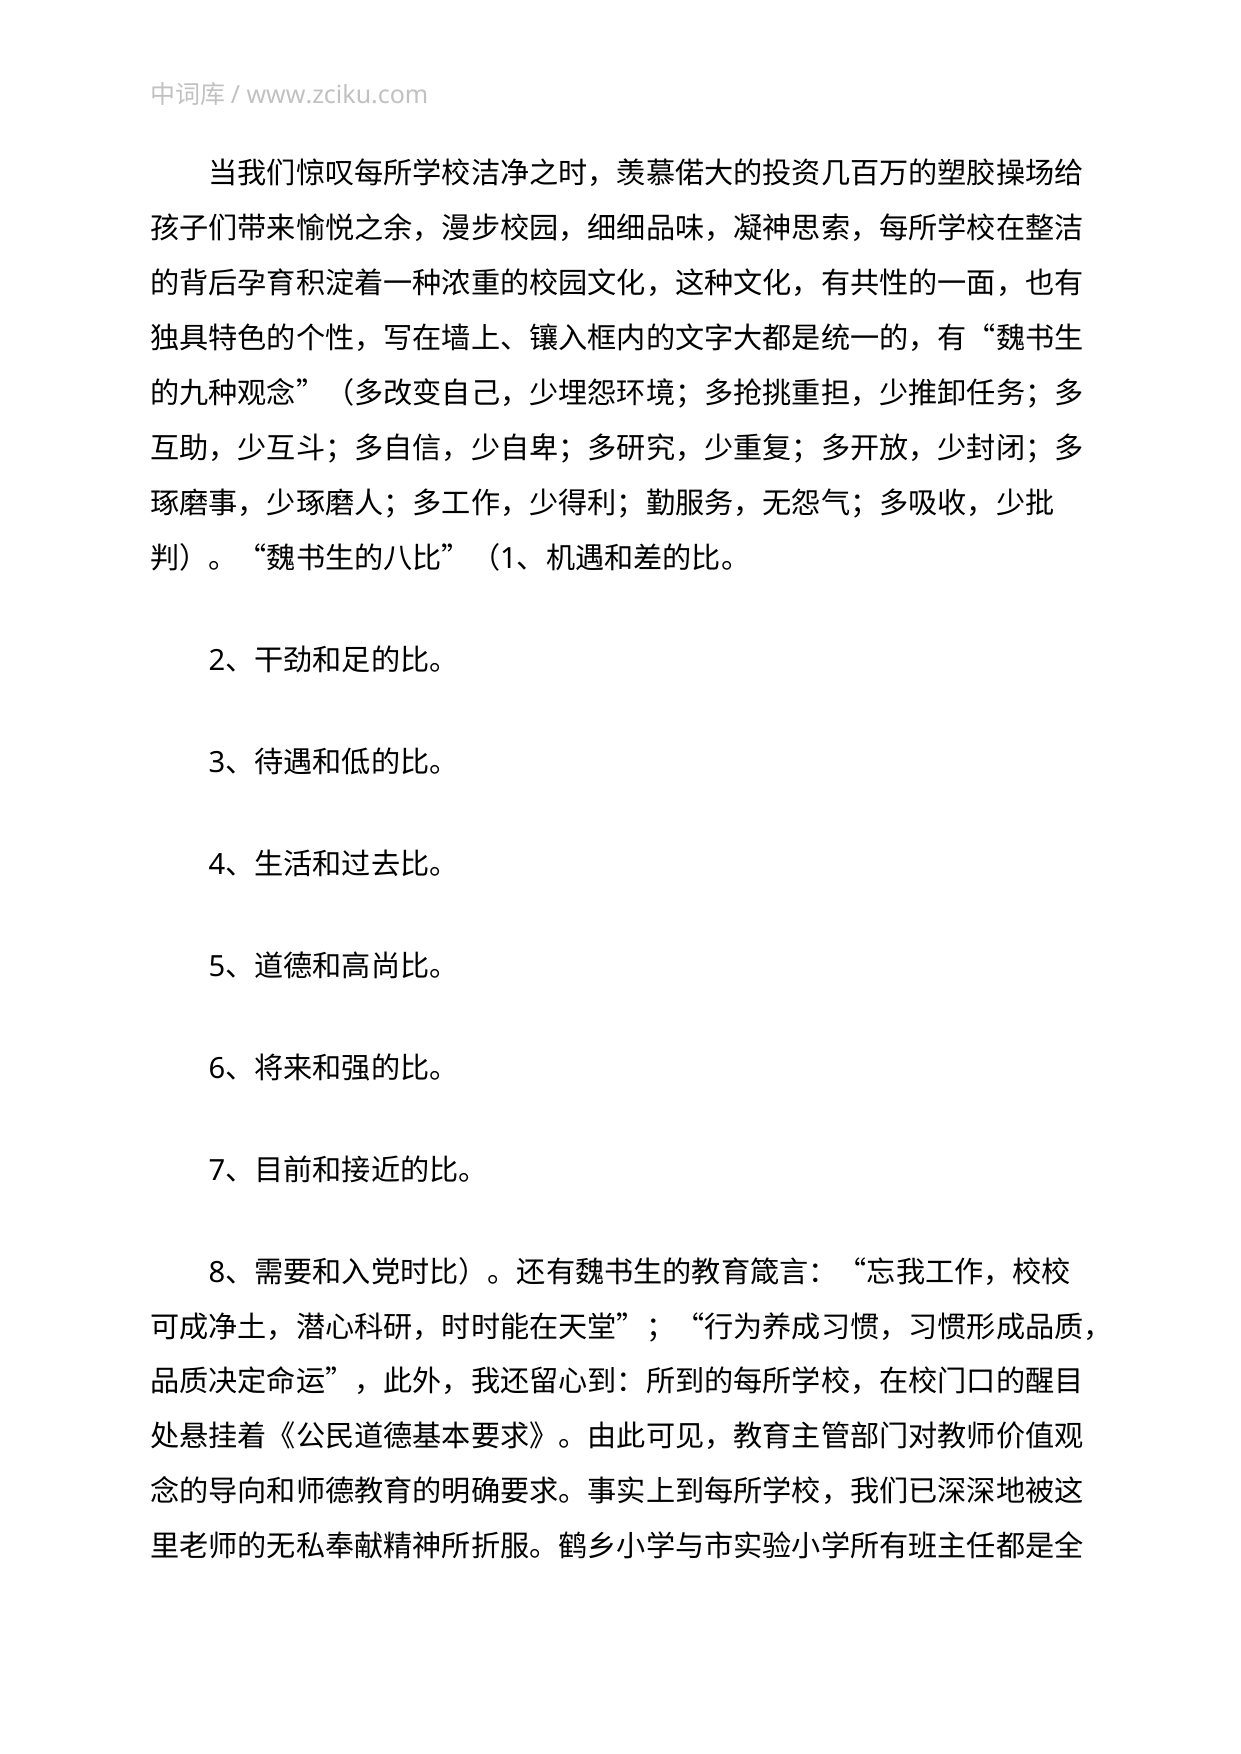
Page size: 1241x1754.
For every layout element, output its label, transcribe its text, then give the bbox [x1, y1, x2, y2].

text 5、道德和高尚比。 [150, 942, 1090, 984]
text 6、将来和强的比。 [150, 1044, 1090, 1087]
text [150, 1248, 1090, 1565]
text 3、待遇和低的比。 [150, 738, 1090, 781]
text 7、目前和接近的比。 [150, 1146, 1090, 1188]
text 2、干劲和足的比。 [150, 636, 1090, 679]
text 4、生活和过去比。 [150, 840, 1090, 883]
text 当我们惊叹每所学校洁净之时，羡慕偌大的投资几百万的塑胶操场给孩子们带来愉悦之余，漫步校园，细细品味，凝神思索，每所学校在整洁的背后孕育积淀着一种浓重的校园文化，这种文化，有共性的一面，也有独具特色的个性，写在墙上、镶入框内的文字大都是统一的，有“魏书生的九种观念”（多改变自己，少埋怨环境；多抢挑重担，少推卸任务；多互助，少互斗；多自信，少自卑；多研究，少重复；多开放，少封闭；多琢磨事，少琢磨人；多工作，少得利；勤服务，无怨气；多吸收，少批判）。“魏书生的八比”（1、机遇和差的比。 [150, 150, 1090, 577]
